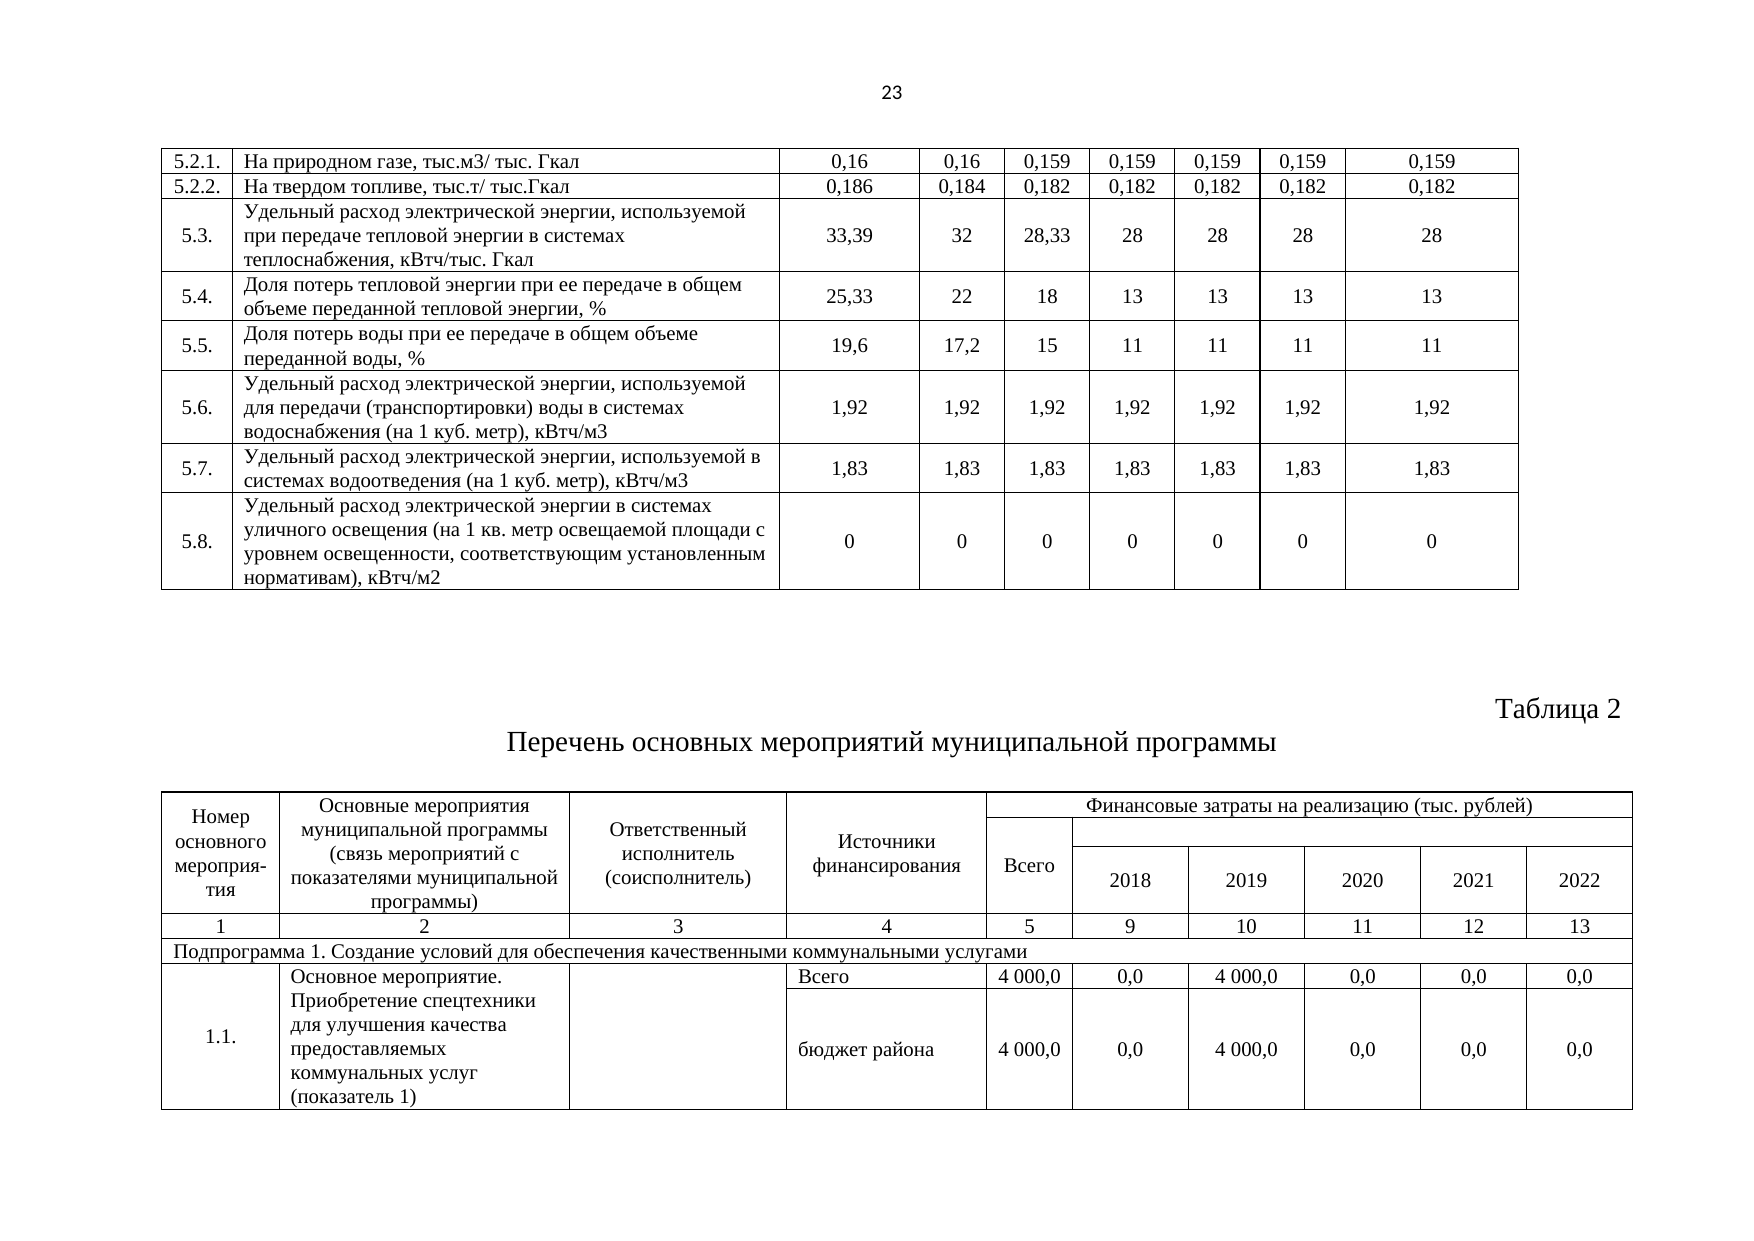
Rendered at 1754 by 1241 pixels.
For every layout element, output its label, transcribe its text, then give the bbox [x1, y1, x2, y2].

table_cell 13 [1261, 272, 1345, 320]
table_cell Удельный расход электрической энергии, используемой при передаче тепловой энергии в системах теплоснабжения, кВтч/тыс. Гкал [233, 199, 779, 271]
table_cell 0,182 [1346, 174, 1518, 198]
table_cell 0 [1261, 493, 1345, 589]
table_cell 32 [920, 199, 1004, 271]
table_cell 1 [162, 914, 279, 938]
table_cell 1,92 [780, 371, 919, 443]
table_cell 5.6. [162, 371, 232, 443]
table_cell 1,83 [1005, 444, 1089, 492]
table_cell 5.7. [162, 444, 232, 492]
table_cell 25,33 [780, 272, 919, 320]
table_cell 1,92 [1005, 371, 1089, 443]
table_cell 0,0 [1527, 989, 1632, 1108]
table_cell 11 [1346, 321, 1518, 369]
table_cell 13 [1346, 272, 1518, 320]
table_cell 0,159 [1261, 149, 1345, 173]
table_header Номер основного мероприя-тия [162, 793, 279, 913]
table_cell 0 [1090, 493, 1174, 589]
table_cell 4 [787, 914, 986, 938]
table_cell Удельный расход электрической энергии в системах уличного освещения (на 1 кв. метр освещаемой площади с уровнем освещенности, соответствующим установленным нормативам), кВтч/м2 [233, 493, 779, 589]
table_cell 22 [920, 272, 1004, 320]
table_cell 5 [987, 914, 1072, 938]
table_cell 2018 [1073, 847, 1188, 913]
table_cell 0,182 [1005, 174, 1089, 198]
table_cell 1,92 [1346, 371, 1518, 443]
table_cell 1,83 [780, 444, 919, 492]
table_cell [1073, 818, 1632, 846]
table_cell 28 [1090, 199, 1174, 271]
table_cell 0,0 [1305, 964, 1420, 988]
table_cell 0,0 [1073, 989, 1188, 1108]
table_cell 0,186 [780, 174, 919, 198]
table_cell 2019 [1189, 847, 1304, 913]
table_header Ответственный исполнитель (соисполнитель) [570, 793, 786, 913]
table_cell 10 [1189, 914, 1304, 938]
table_cell 0,0 [1421, 964, 1526, 988]
table_cell 5.4. [162, 272, 232, 320]
table_cell 0 [780, 493, 919, 589]
table_cell 5.8. [162, 493, 232, 589]
table_cell 0,159 [1090, 149, 1174, 173]
table_cell 0,16 [920, 149, 1004, 173]
table_cell 33,39 [780, 199, 919, 271]
table_cell 0 [1175, 493, 1259, 589]
text Перечень основных мероприятий муниципальной программы [162, 724, 1621, 758]
table_cell 1,92 [1090, 371, 1174, 443]
table_cell 0,0 [1421, 989, 1526, 1108]
table_cell 13 [1090, 272, 1174, 320]
table_cell 0,159 [1175, 149, 1259, 173]
table_header Источники финансирования [787, 793, 986, 913]
table_cell Всего [787, 964, 986, 988]
table_cell 2022 [1527, 847, 1632, 913]
table_cell 28 [1346, 199, 1518, 271]
table_cell Доля потерь воды при ее передаче в общем объеме переданной воды, % [233, 321, 779, 369]
table_cell 0,182 [1090, 174, 1174, 198]
table_cell 4 000,0 [987, 964, 1072, 988]
table_cell 5.5. [162, 321, 232, 369]
table_cell 1,92 [1261, 371, 1345, 443]
table_cell 0 [1346, 493, 1518, 589]
table_header Основные мероприятия муниципальной программы (связь мероприятий с показателями муниципальной программы) [280, 793, 569, 913]
table_cell 0,159 [1346, 149, 1518, 173]
table_cell 11 [1305, 914, 1420, 938]
table_cell 1.1. [162, 964, 279, 1108]
table_cell 5.3. [162, 199, 232, 271]
table_cell 4 000,0 [1189, 989, 1304, 1108]
table_cell бюджет района [787, 989, 986, 1108]
table_cell 2021 [1421, 847, 1526, 913]
table_cell 5.2.2. [162, 174, 232, 198]
table_cell 1,92 [1175, 371, 1259, 443]
table_cell Подпрограмма 1. Создание условий для обеспечения качественными коммунальными услугами [162, 939, 1632, 963]
table_cell 1,92 [920, 371, 1004, 443]
table_cell 0 [920, 493, 1004, 589]
table_cell 12 [1421, 914, 1526, 938]
table_cell 13 [1527, 914, 1632, 938]
table_header Финансовые затраты на реализацию (тыс. рублей) [987, 793, 1632, 817]
table_cell 4 000,0 [987, 989, 1072, 1108]
table_cell 28 [1175, 199, 1259, 271]
table_cell 9 [1073, 914, 1188, 938]
table_cell 0,0 [1305, 989, 1420, 1108]
table_cell 1,83 [1090, 444, 1174, 492]
table_cell 17,2 [920, 321, 1004, 369]
table_cell 2 [280, 914, 569, 938]
table_cell 11 [1261, 321, 1345, 369]
table_cell 19,6 [780, 321, 919, 369]
table_cell 3 [570, 914, 786, 938]
table_cell Удельный расход электрической энергии, используемой для передачи (транспортировки) воды в системах водоснабжения (на 1 куб. метр), кВтч/м3 [233, 371, 779, 443]
table_cell 0,182 [1261, 174, 1345, 198]
table_cell На природном газе, тыс.м3/ тыс. Гкал [233, 149, 779, 173]
text Таблица 2 [162, 691, 1621, 724]
table_cell 0,182 [1175, 174, 1259, 198]
table_cell Удельный расход электрической энергии, используемой в системах водоотведения (на 1 куб. метр), кВтч/м3 [233, 444, 779, 492]
table_cell [570, 964, 786, 1108]
table_cell 0,16 [780, 149, 919, 173]
table_cell 18 [1005, 272, 1089, 320]
table_cell 0,0 [1073, 964, 1188, 988]
table_cell 11 [1090, 321, 1174, 369]
table_cell 28 [1261, 199, 1345, 271]
table_cell 1,83 [920, 444, 1004, 492]
table_cell 13 [1175, 272, 1259, 320]
table_cell 5.2.1. [162, 149, 232, 173]
table_cell 4 000,0 [1189, 964, 1304, 988]
table_cell 11 [1175, 321, 1259, 369]
table_cell 2020 [1305, 847, 1420, 913]
table_cell 0 [1005, 493, 1089, 589]
table_cell 1,83 [1175, 444, 1259, 492]
table_cell Основное мероприятие. Приобретение спецтехники для улучшения качества предоставляемых коммунальных услуг (показатель 1) [280, 964, 569, 1108]
table_cell Всего [987, 818, 1072, 913]
table_cell 15 [1005, 321, 1089, 369]
table_cell 28,33 [1005, 199, 1089, 271]
table_cell 1,83 [1346, 444, 1518, 492]
table_cell Доля потерь тепловой энергии при ее передаче в общем объеме переданной тепловой энергии, % [233, 272, 779, 320]
table_cell На твердом топливе, тыс.т/ тыс.Гкал [233, 174, 779, 198]
table_cell 0,0 [1527, 964, 1632, 988]
table_cell 0,184 [920, 174, 1004, 198]
table_cell 1,83 [1261, 444, 1345, 492]
table_cell 0,159 [1005, 149, 1089, 173]
